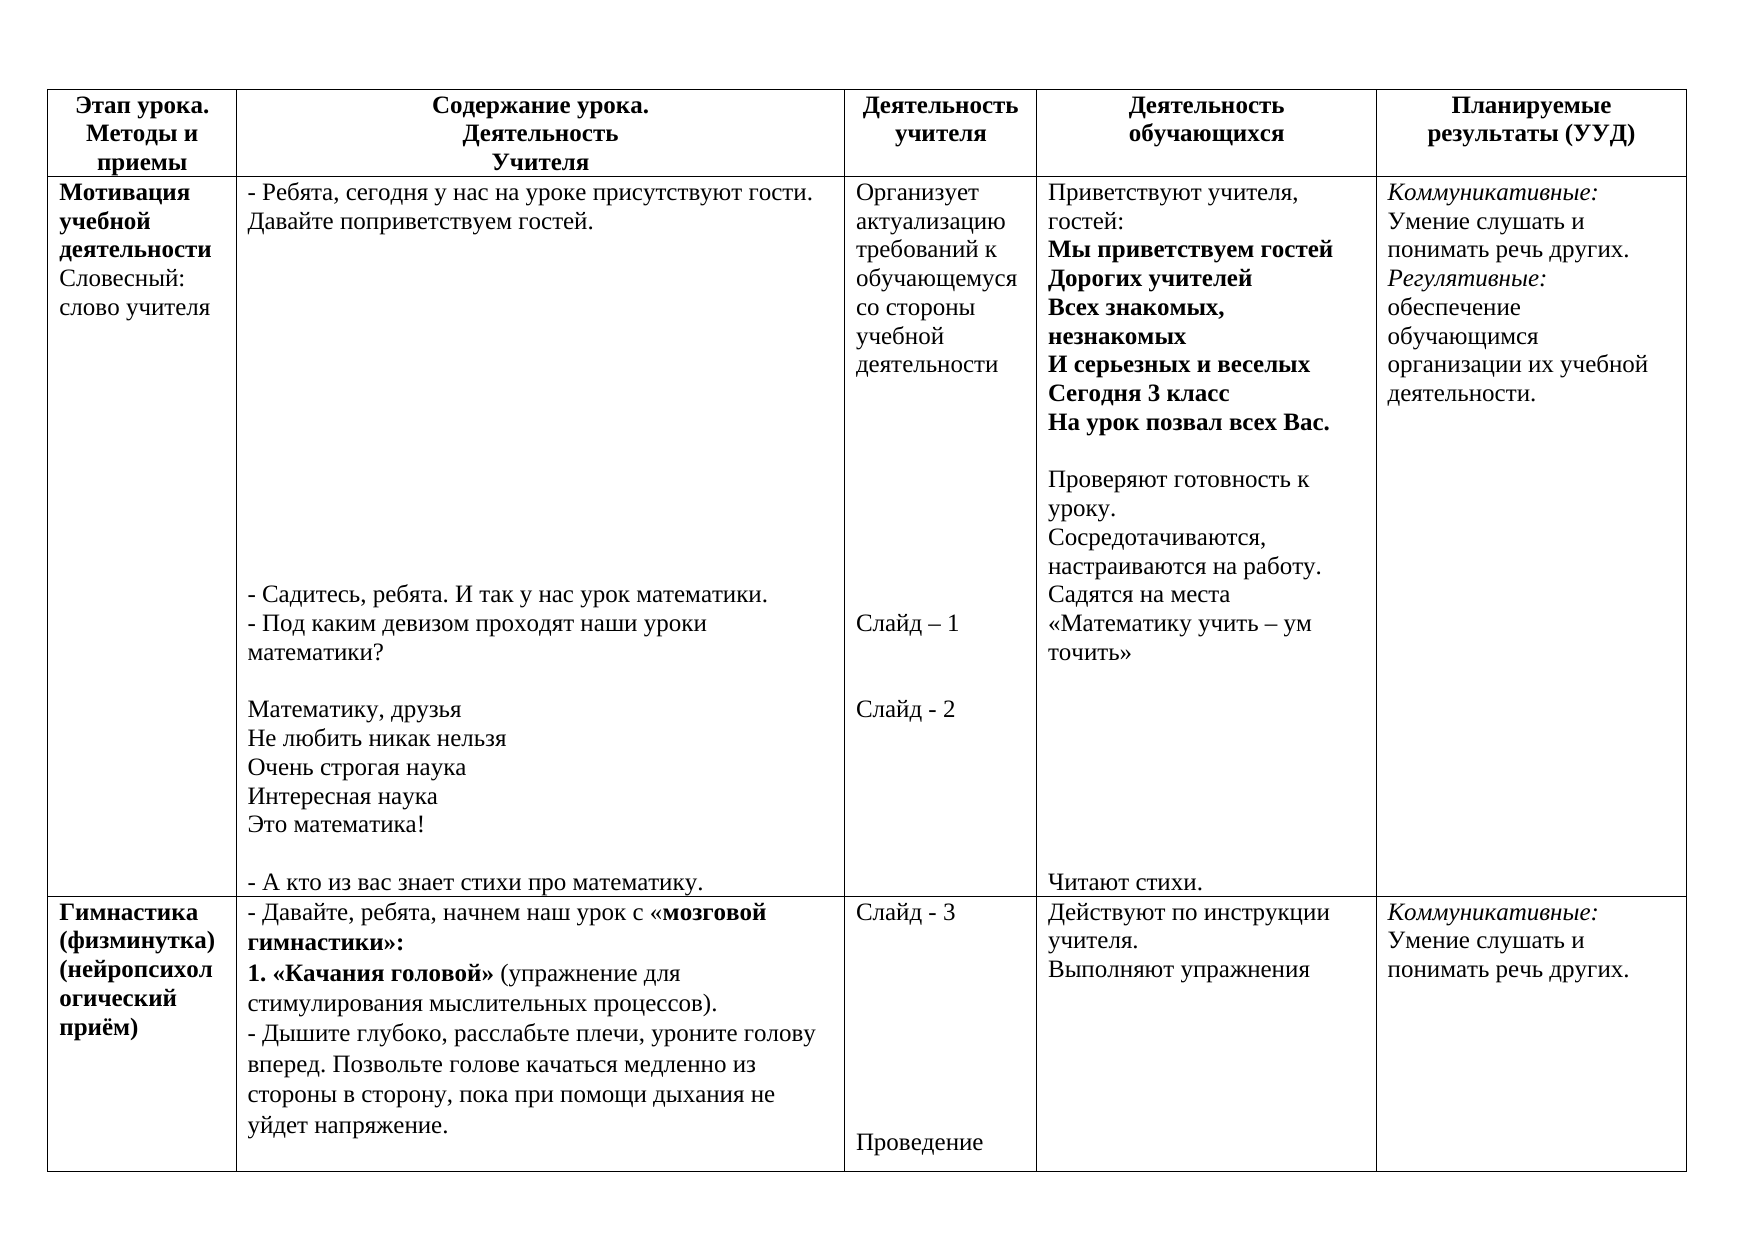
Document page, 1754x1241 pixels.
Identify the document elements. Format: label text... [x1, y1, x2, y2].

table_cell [1037, 897, 1376, 1171]
table_header Деятельность учителя [845, 90, 1036, 176]
table_header Этап урока. Методы и приемы [48, 90, 236, 176]
table_cell - Ребята, сегодня у нас на уроке присутствуют гости. Давайте поприветствуем гостей. - Садитесь, ребята. И так у нас урок математики. - Под каким девизом проходят наши уроки математики? Математику, друзья Не любить никак нельзя Очень строгая наука Интересная наука Это математика! - А кто из вас знает стихи про математику. [237, 177, 844, 896]
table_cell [1377, 897, 1686, 1171]
table_header Содержание урока. Деятельность Учителя [237, 90, 844, 176]
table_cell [237, 897, 844, 1171]
table_cell Мотивация учебной деятельности Словесный: слово учителя [48, 177, 236, 896]
table_header Деятельность обучающихся [1037, 90, 1376, 176]
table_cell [845, 897, 1036, 1171]
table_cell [48, 897, 236, 1171]
table_header Планируемые результаты (УУД) [1377, 90, 1686, 176]
table_cell Организует актуализацию требований к обучающемуся со стороны учебной деятельности Слайд – 1 Слайд - 2 [845, 177, 1036, 896]
table_cell Приветствуют учителя, гостей: Мы приветствуем гостей Дорогих учителей Всех знакомых, незнакомых И серьезных и веселых Сегодня 3 класс На урок позвал всех Вас. Проверяют готовность к уроку. Сосредотачиваются, настраиваются на работу. Садятся на места «Математику учить – ум точить» Читают стихи. [1037, 177, 1376, 896]
table_cell Коммуникативные: Умение слушать и понимать речь других. Регулятивные: обеспечение обучающимся организации их учебной деятельности. [1377, 177, 1686, 896]
